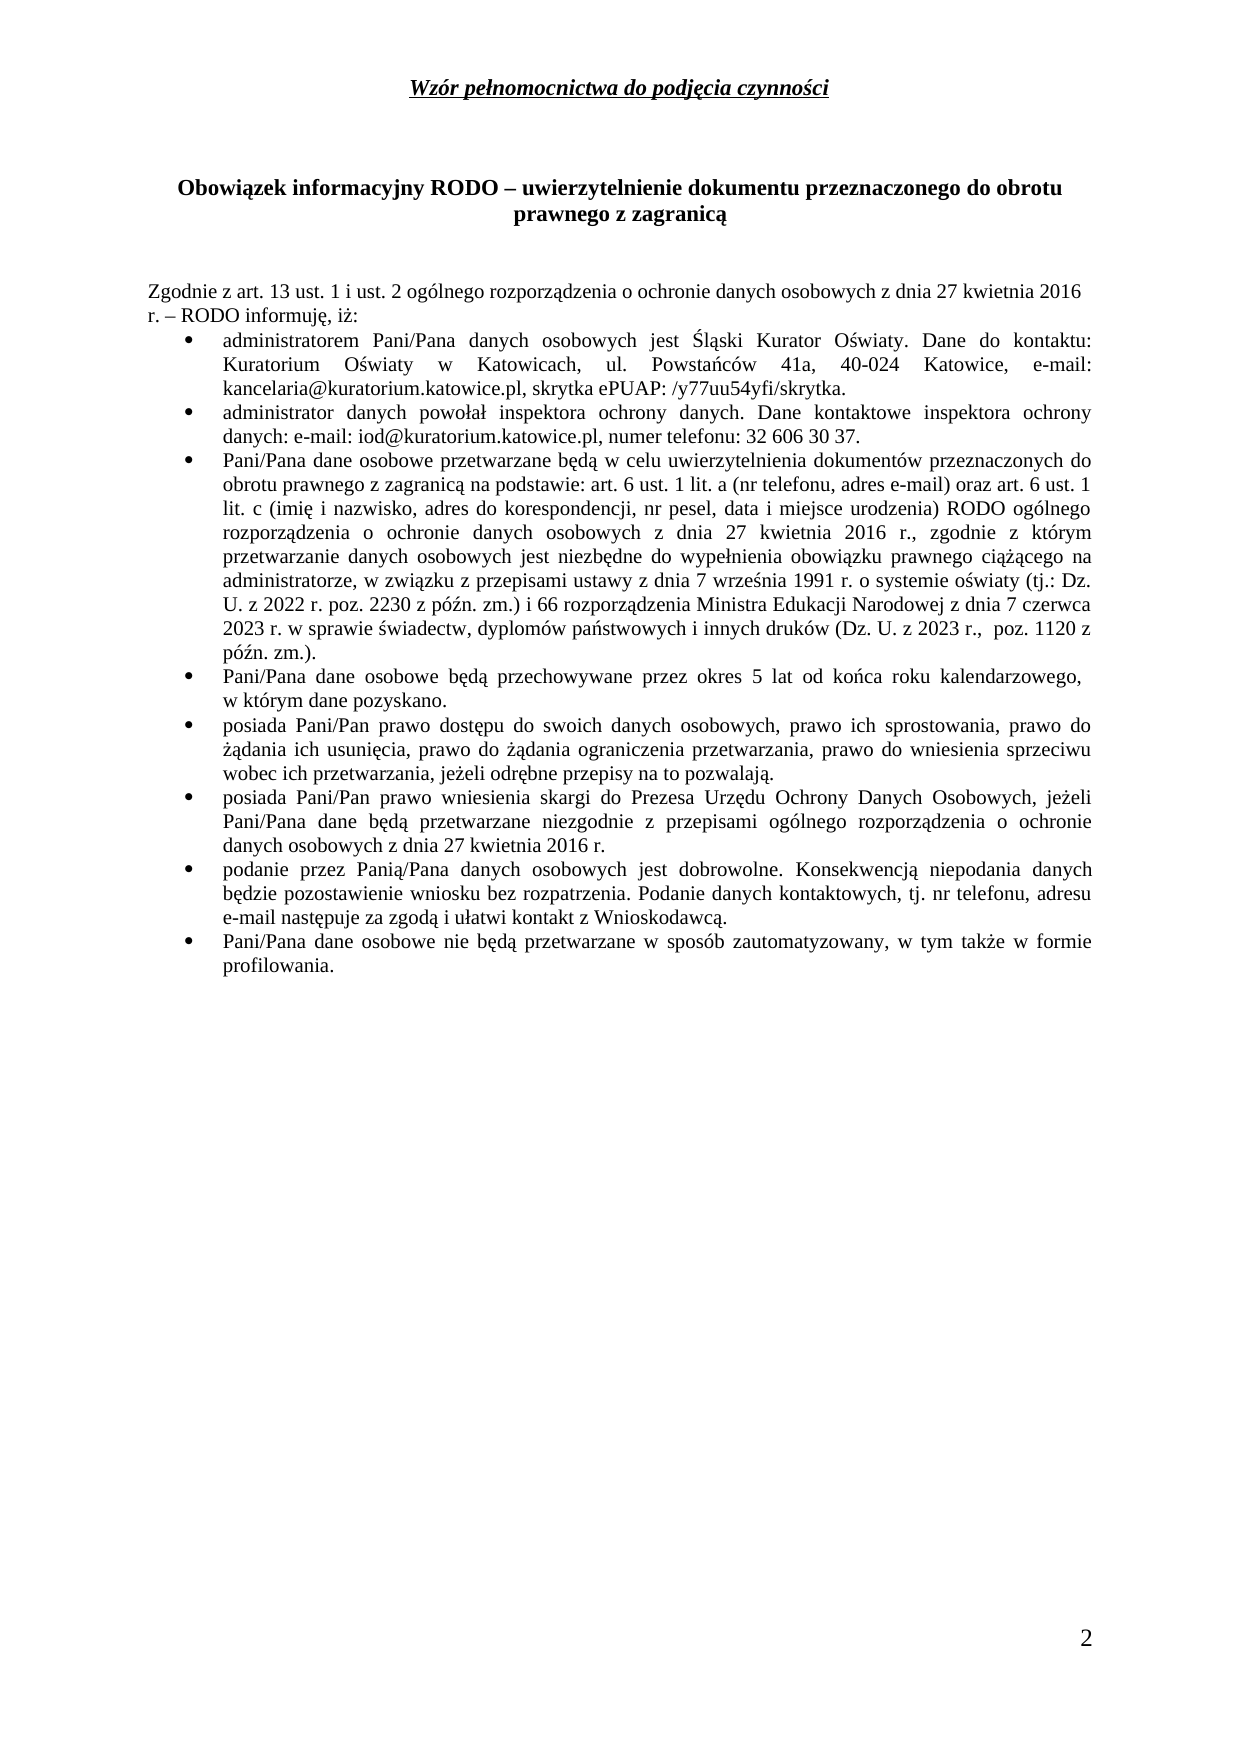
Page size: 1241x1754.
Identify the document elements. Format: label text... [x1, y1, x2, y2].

list Pani/Pana dane osobowe nie będą przetwarzane w sposób zautomatyzowany, w tym także w formie profilowania. [185, 929, 1093, 977]
text Zgodnie z art. 13 ust. 1 i ust. 2 ogólnego rozporządzenia o ochronie danych osobowych z dnia 27 kwietnia 2016 r. – RODO informuję, iż: [148, 279, 1093, 327]
list podanie przez Panią/Pana danych osobowych jest dobrowolne. Konsekwencją niepodania danych będzie pozostawienie wniosku bez rozpatrzenia. Podanie danych kontaktowych, tj. nr telefonu, adresu e-mail następuje za zgodą i ułatwi kontakt z Wnioskodawcą. [185, 857, 1093, 929]
list Pani/Pana dane osobowe będą przechowywane przez okres 5 lat od końca roku kalendarzowego, w którym dane pozyskano. [185, 664, 1093, 712]
list administrator danych powołał inspektora ochrony danych. Dane kontaktowe inspektora ochrony danych: e-mail: iod@kuratorium.katowice.pl, numer telefonu: 32 606 30 37. [185, 400, 1093, 448]
list administratorem Pani/Pana danych osobowych jest Śląski Kurator Oświaty. Dane do kontaktu: Kuratorium Oświaty w Katowicach, ul. Powstańców 41a, 40-024 Katowice, e-mail: kancelaria@kuratorium.katowice.pl, skrytka ePUAP: /y77uu54yfi/skrytka. [185, 327, 1093, 400]
list posiada Pani/Pan prawo wniesienia skargi do Prezesa Urzędu Ochrony Danych Osobowych, jeżeli Pani/Pana dane będą przetwarzane niezgodnie z przepisami ogólnego rozporządzenia o ochronie danych osobowych z dnia 27 kwietnia 2016 r. [185, 785, 1093, 857]
list Pani/Pana dane osobowe przetwarzane będą w celu uwierzytelnienia dokumentów przeznaczonych do obrotu prawnego z zagranicą na podstawie: art. 6 ust. 1 lit. a (nr telefonu, adres e-mail) oraz art. 6 ust. 1 lit. c (imię i nazwisko, adres do korespondencji, nr pesel, data i miejsce urodzenia) RODO ogólnego rozporządzenia o ochronie danych osobowych z dnia 27 kwietnia 2016 r., zgodnie z którym przetwarzanie danych osobowych jest niezbędne do wypełnienia obowiązku prawnego ciążącego na administratorze, w związku z przepisami ustawy z dnia 7 września 1991 r. o systemie oświaty (tj.: Dz. U. z 2022 r. poz. 2230 z późn. zm.) i 66 rozporządzenia Ministra Edukacji Narodowej z dnia 7 czerwca 2023 r. w sprawie świadectw, dyplomów państwowych i innych druków (Dz. U. z 2023 r., poz. 1120 z późn. zm.). [185, 448, 1093, 664]
list posiada Pani/Pan prawo dostępu do swoich danych osobowych, prawo ich sprostowania, prawo do żądania ich usunięcia, prawo do żądania ograniczenia przetwarzania, prawo do wniesienia sprzeciwu wobec ich przetwarzania, jeżeli odrębne przepisy na to pozwalają. [185, 712, 1093, 785]
text Obowiązek informacyjny RODO – uwierzytelnienie dokumentu przeznaczonego do obrotu prawnego z zagranicą [148, 174, 1093, 227]
